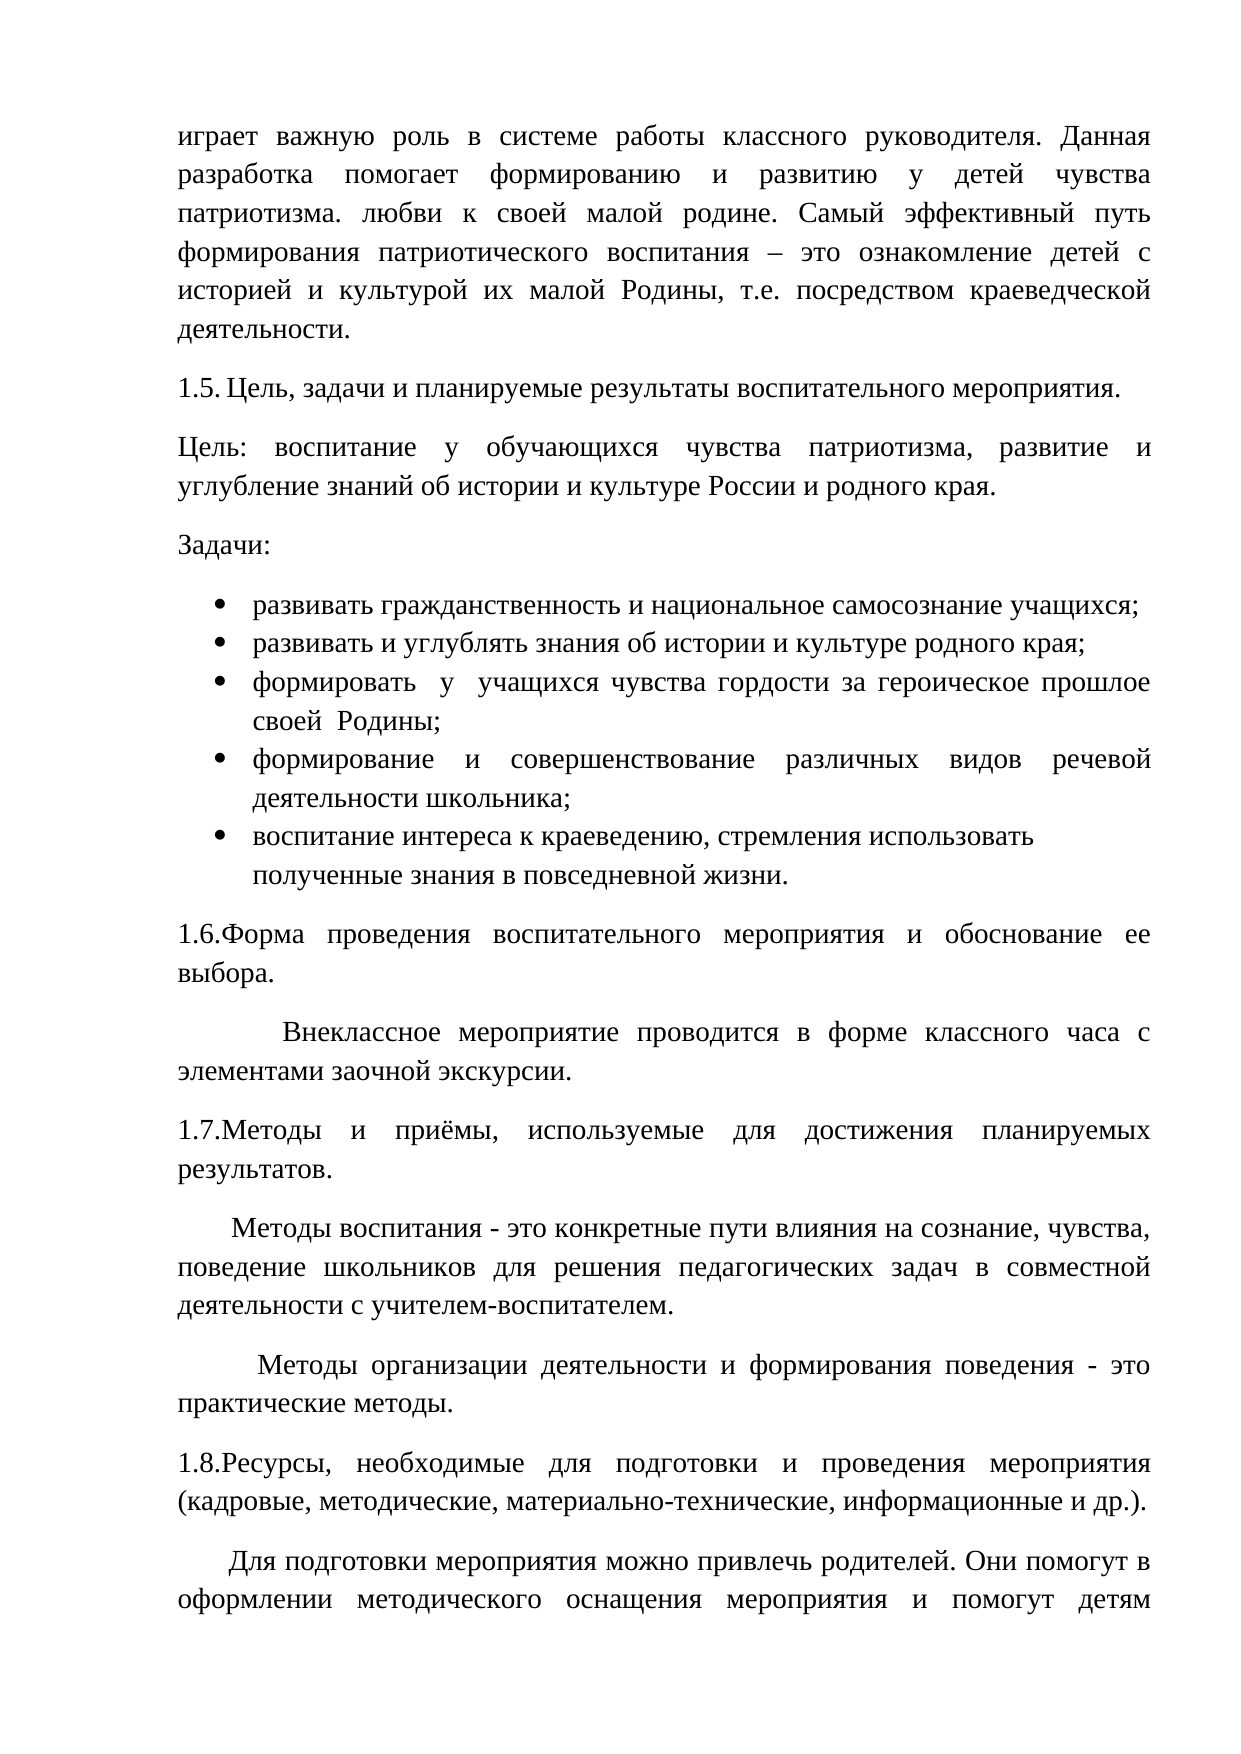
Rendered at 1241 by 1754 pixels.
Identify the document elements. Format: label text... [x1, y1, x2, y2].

text 1.6.Форма проведения воспитательного мероприятия и обоснование ее выбора. [177, 917, 1152, 989]
text Задачи: [177, 527, 1152, 561]
text Методы организации деятельности и формирования поведения - это практические методы. [177, 1347, 1152, 1419]
text Методы воспитания - это конкретные пути влияния на сознание, чувства, поведение школьников для решения педагогических задач в совместной деятельности с учителем-воспитателем. [177, 1210, 1152, 1321]
text Цель: воспитание у обучающихся чувства патриотизма, развитие и углубление знаний об истории и культуре России и родного края. [177, 429, 1152, 502]
list формирование и совершенствование различных видов речевой деятельности школьника; [215, 741, 1152, 813]
text 1.8.Ресурсы, необходимые для подготовки и проведения мероприятия (кадровые, методические, материально-технические, информационные и др.). [177, 1445, 1152, 1517]
text 1.5. Цель, задачи и планируемые результаты воспитательного мероприятия. [177, 370, 1152, 404]
list формировать у учащихся чувства гордости за героическое прошлое своей Родины; [215, 664, 1152, 736]
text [177, 1543, 1152, 1615]
list воспитание интереса к краеведению, стремления использовать полученные знания в повседневной жизни. [215, 818, 1152, 891]
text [177, 118, 1152, 344]
text Внеклассное мероприятие проводится в форме классного часа с элементами заочной экскурсии. [177, 1014, 1152, 1087]
list развивать и углублять знания об истории и культуре родного края; [215, 626, 1152, 659]
text 1.7.Методы и приёмы, используемые для достижения планируемых результатов. [177, 1112, 1152, 1184]
list развивать гражданственность и национальное самосознание учащихся; [215, 587, 1152, 621]
